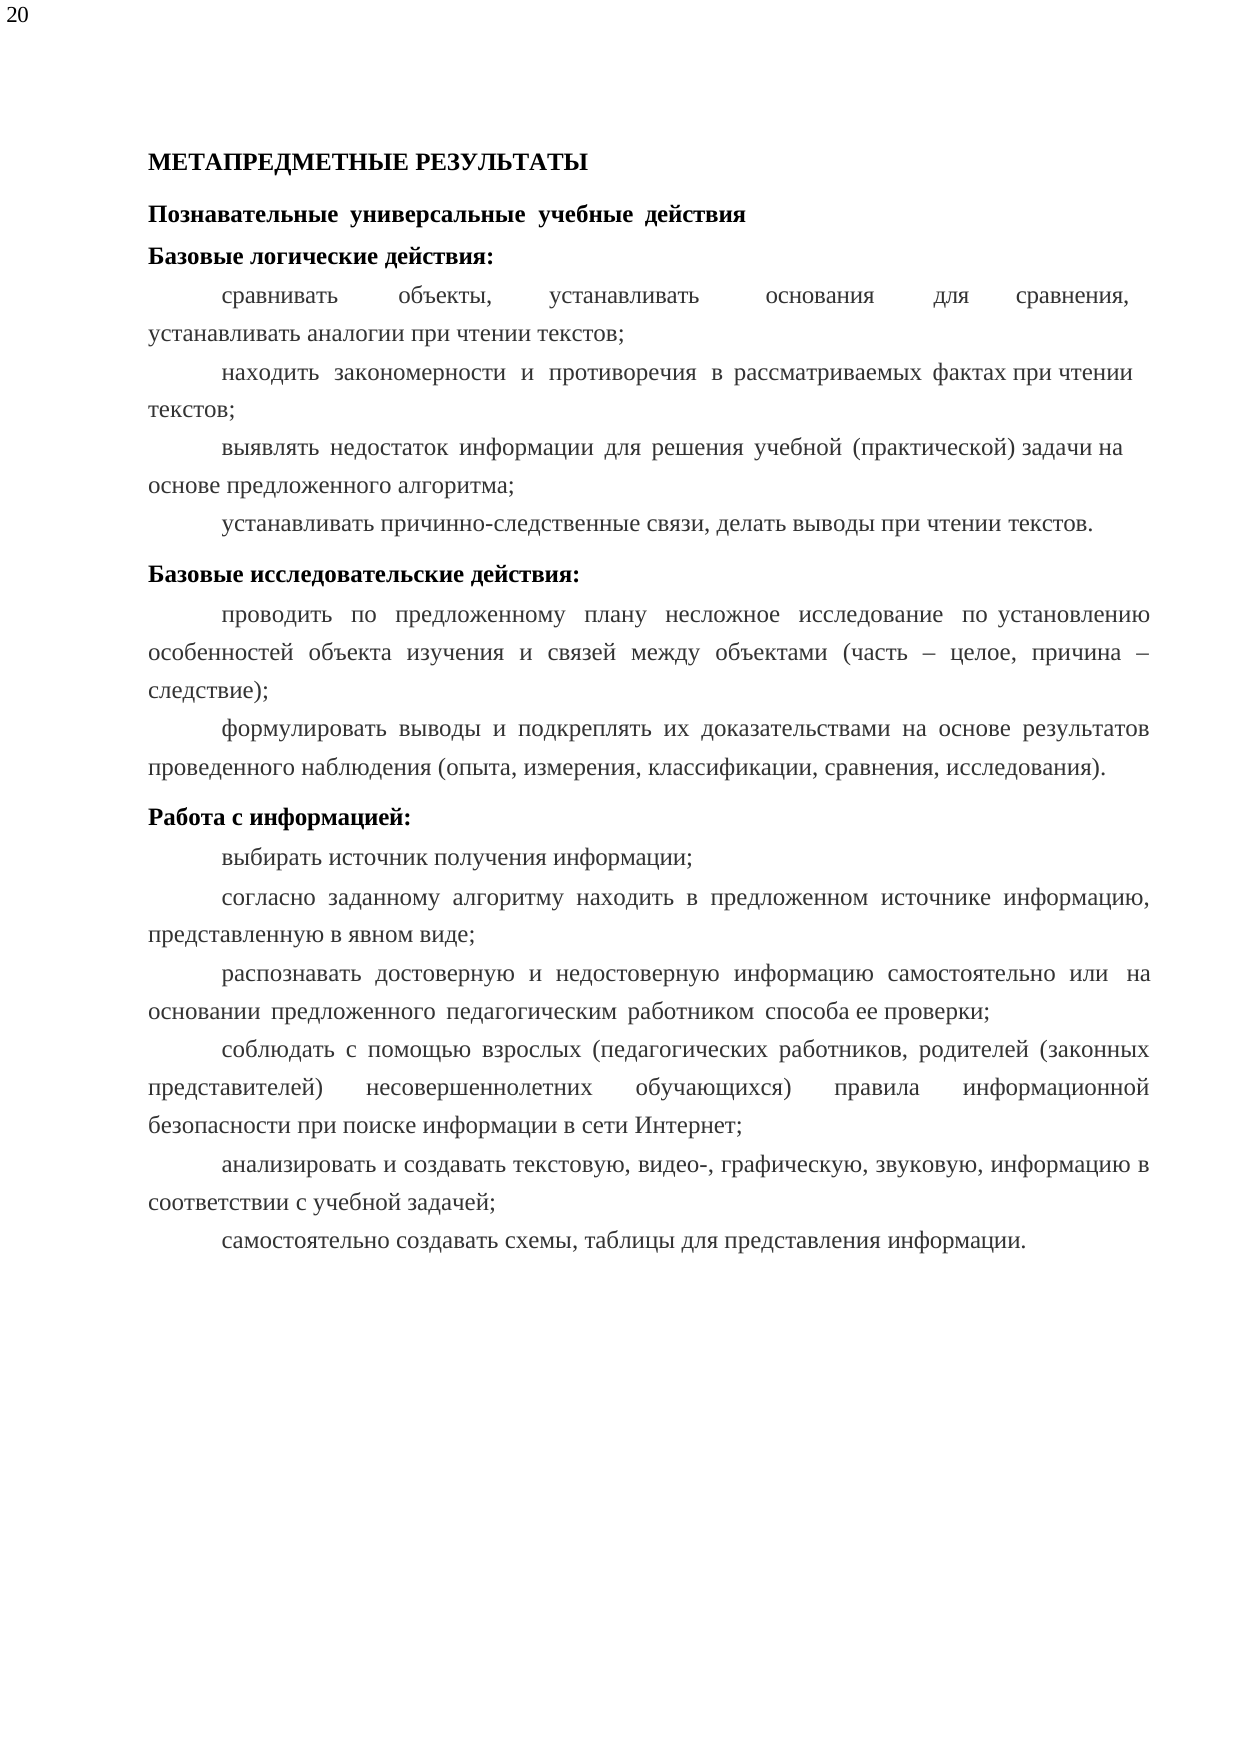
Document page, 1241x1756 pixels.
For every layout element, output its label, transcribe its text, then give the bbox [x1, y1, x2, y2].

text проводить по предложенному плану несложное исследование по установлению особенностей объекта изучения и связей между объектами (часть – целое, причина – следствие); [148, 599, 1150, 704]
text формулировать выводы и подкреплять их доказательствами на основе результатов проведенного наблюдения (опыта, измерения, классификации, сравнения, исследования). [148, 713, 1151, 780]
text сравнивать объекты, устанавливать основания для сравнения, устанавливать аналогии при чтении текстов; [148, 280, 1149, 347]
subtitle Базовые логические действия: [148, 241, 1169, 269]
text выявлять недостаток информации для решения учебной (практической) задачи на основе предложенного алгоритма; [148, 432, 1169, 498]
text согласно заданному алгоритму находить в предложенном источнике информацию, представленную в явном виде; [148, 882, 1151, 948]
text соблюдать с помощью взрослых (педагогических работников, родителей (законных представителей) несовершеннолетних обучающихся) правила информационной безопасности при поиске информации в сети Интернет; [148, 1034, 1150, 1139]
text выбирать источник получения информации; [221, 842, 1169, 870]
text анализировать и создавать текстовую, видео-, графическую, звуковую, информацию в соответствии с учебной задачей; [148, 1149, 1151, 1216]
text самостоятельно создавать схемы, таблицы для представления информации. [148, 1225, 1150, 1254]
subtitle Работа с информацией: [148, 802, 1169, 831]
subtitle Познавательные универсальные учебные действия [148, 199, 1169, 228]
text находить закономерности и противоречия в рассматриваемых фактах при чтении текстов; [148, 357, 1152, 423]
text устанавливать причинно-следственные связи, делать выводы при чтении текстов. [148, 508, 1152, 537]
text распознавать достоверную и недостоверную информацию самостоятельно или на основании предложенного педагогическим работником способа ее проверки; [148, 958, 1151, 1025]
subtitle Базовые исследовательские действия: [148, 559, 1169, 588]
subtitle МЕТАПРЕДМЕТНЫЕ РЕЗУЛЬТАТЫ [148, 147, 1169, 176]
